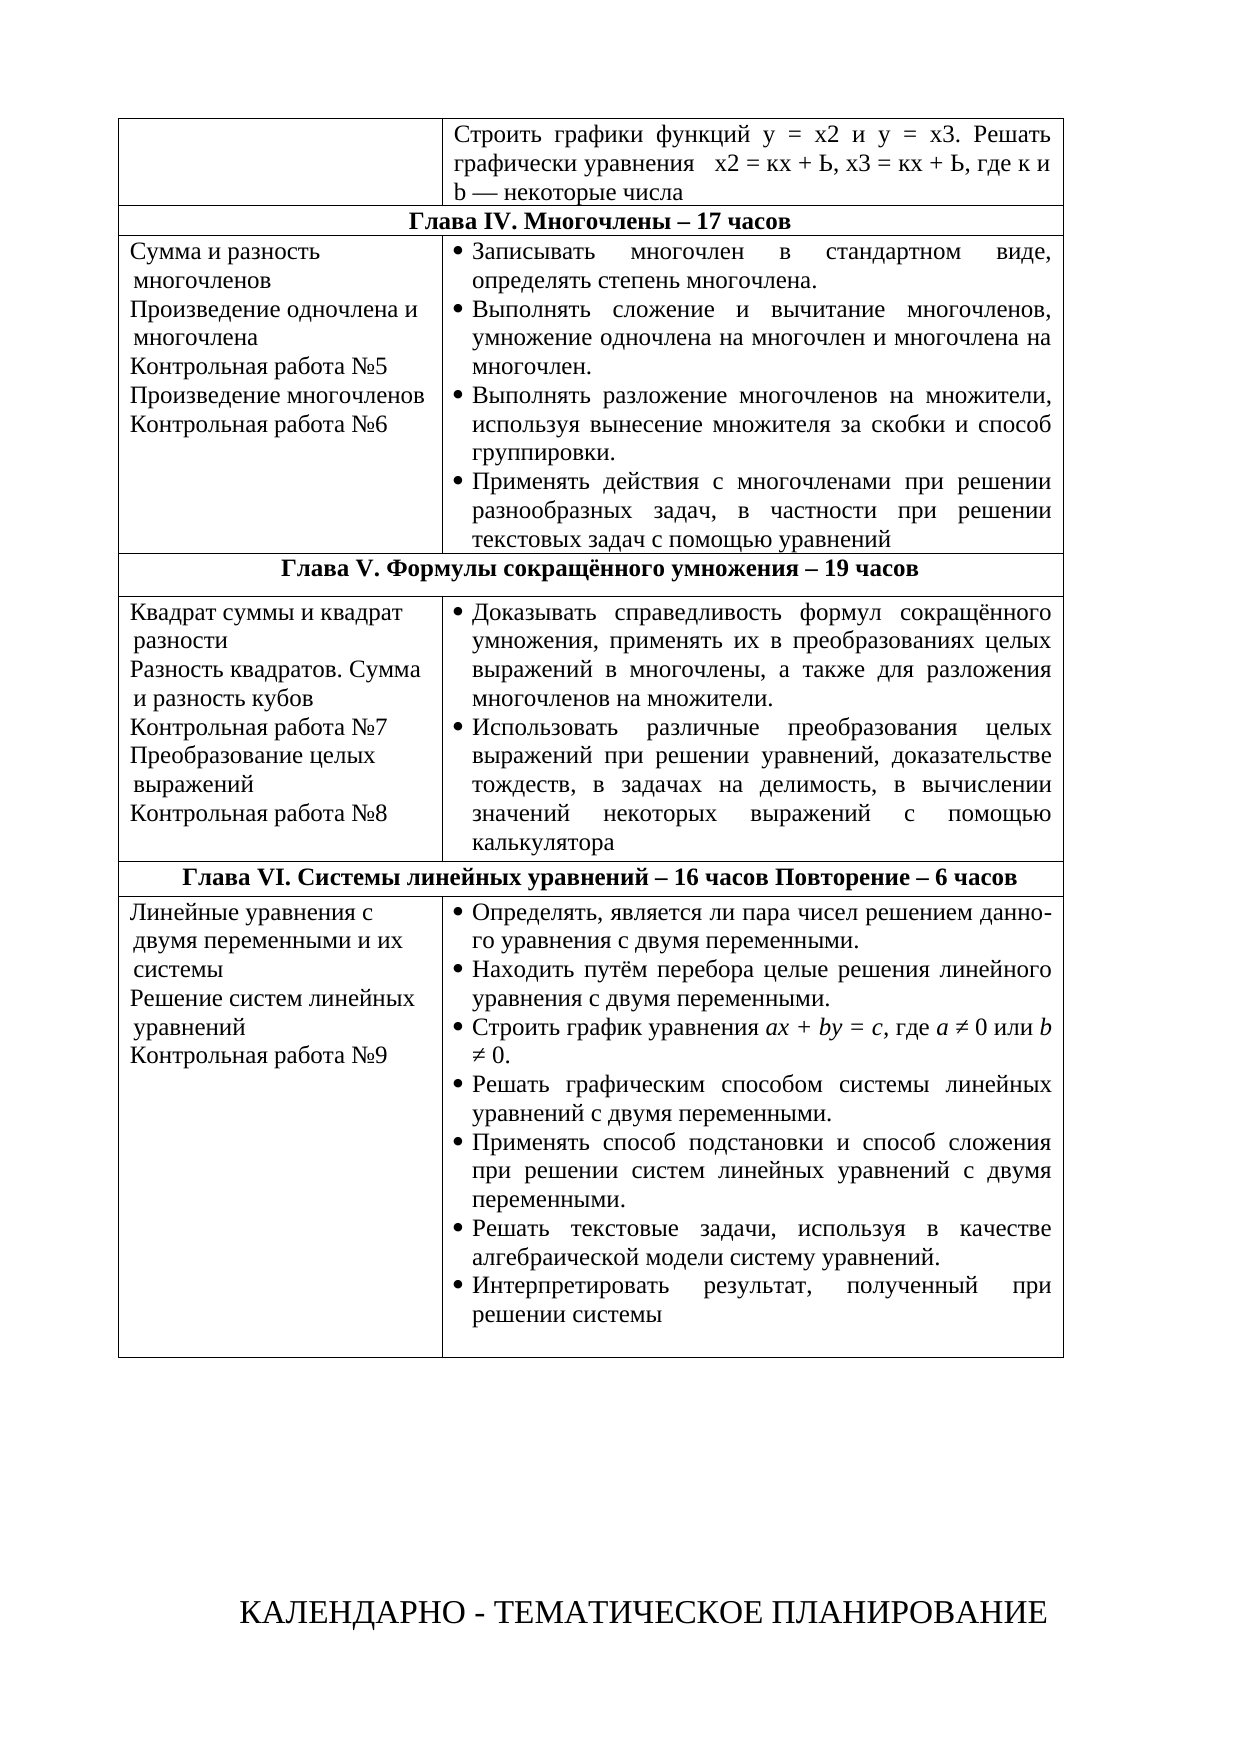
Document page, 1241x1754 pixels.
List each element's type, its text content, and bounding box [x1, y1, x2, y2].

table_cell Глава VI. Системы линейных уравнений – 16 часов Повторение – 6 часов [119, 862, 1063, 896]
table_cell Глава IV. Многочлены – 17 часов [119, 206, 1063, 235]
table_cell Определять, является ли пара чисел решением данного уравнения с двумя переменными. Находить путём перебора целые решения линейного уравнения с двумя переменными. Строить график уравнения ах + by = с, где а ≠ 0 или b ≠ 0. Решать графическим способом системы линейных уравнений с двумя переменными. Применять способ подстановки и способ сложения при решении систем линейных уравнений с двумя переменными. Решать текстовые задачи, используя в качестве алгебраической модели систему уравнений. Интерпретировать результат, полученный при решении системы [443, 897, 1063, 1357]
table_cell Сумма и разность многочленов Произведение одночлена и многочлена Контрольная работа №5 Произведение многочленов Контрольная работа №6 [119, 236, 442, 552]
text КАЛЕНДАРНО - ТЕМАТИЧЕСКОЕ ПЛАНИРОВАНИЕ [118, 1592, 1122, 1631]
table_cell Квадрат суммы и квадрат разности Разность квадратов. Сумма и разность кубов Контрольная работа №7 Преобразование целых выражений Контрольная работа №8 [119, 597, 442, 861]
table_cell Записывать многочлен в стандартном виде, определять степень многочлена. Выполнять сложение и вычитание многочленов, умножение одночлена на многочлен и многочлена на многочлен. Выполнять разложение многочленов на множители, используя вынесение множителя за скобки и способ группировки. Применять действия с многочленами при решении разнообразных задач, в частности при решении текстовых задач с помощью уравнений [443, 236, 1063, 552]
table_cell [119, 119, 442, 205]
table_cell Глава V. Формулы сокращённого умножения – 19 часов [119, 554, 1063, 596]
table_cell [443, 119, 1063, 205]
table_cell Линейные уравнения с двумя переменными и их системы Решение систем линейных уравнений Контрольная работа №9 [119, 897, 442, 1357]
table_cell Доказывать справедливость формул сокращённого умножения, применять их в преобразованиях целых выражений в многочлены, а также для разложения многочленов на множители. Использовать различные преобразования целых выражений при решении уравнений, доказательстве тождеств, в задачах на делимость, в вычислении значений некоторых выражений с помощью калькулятора [443, 597, 1063, 861]
